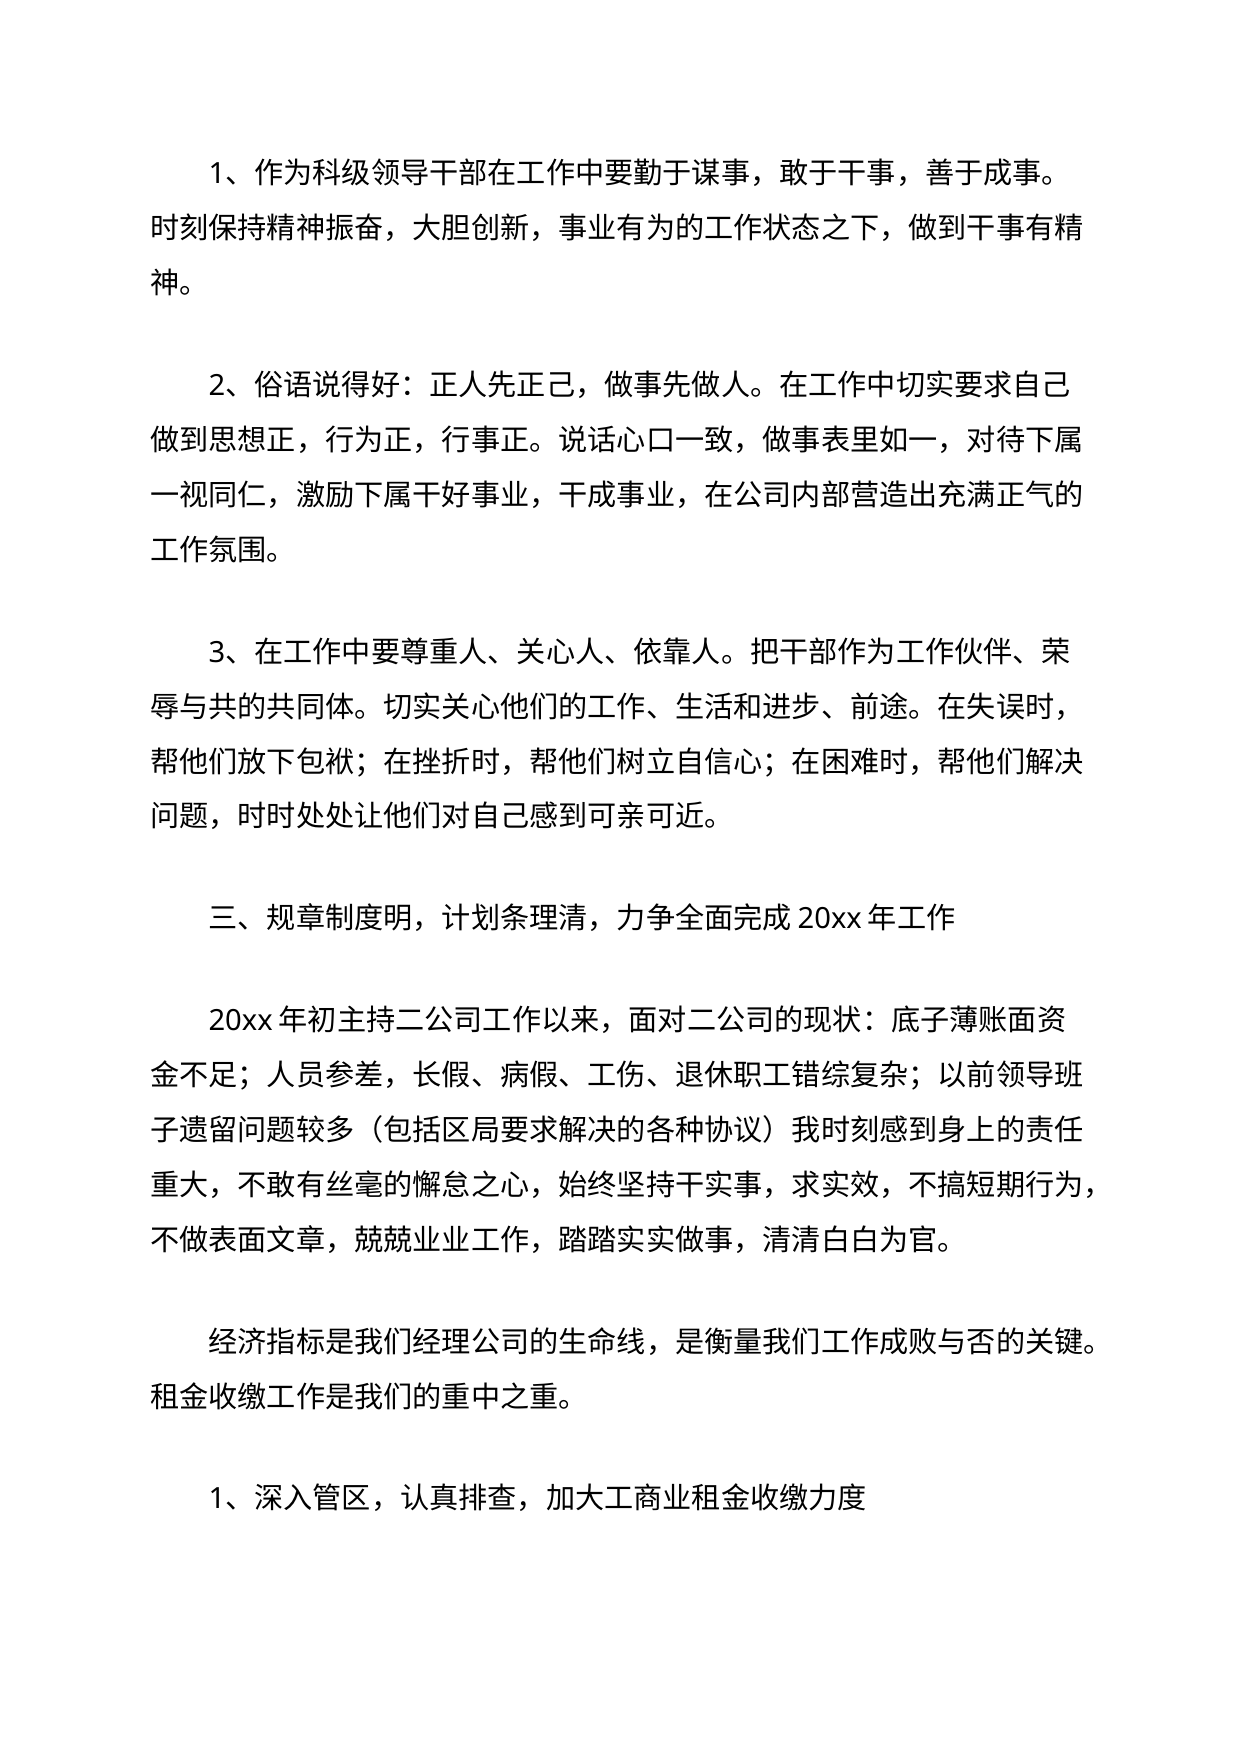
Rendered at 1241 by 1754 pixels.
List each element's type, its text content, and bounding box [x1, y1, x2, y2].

text 经济指标是我们经理公司的生命线，是衡量我们工作成败与否的关键。租金收缴工作是我们的重中之重。 [150, 1318, 1090, 1415]
text 三、规章制度明，计划条理清，力争全面完成20xx年工作 [150, 895, 1090, 937]
text 1、深入管区，认真排查，加大工商业租金收缴力度 [150, 1475, 1090, 1517]
text 3、在工作中要尊重人、关心人、依靠人。把干部作为工作伙伴、荣辱与共的共同体。切实关心他们的工作、生活和进步、前途。在失误时，帮他们放下包袱；在挫折时，帮他们树立自信心；在困难时，帮他们解决问题，时时处处让他们对自己感到可亲可近。 [150, 628, 1090, 835]
text 1、作为科级领导干部在工作中要勤于谋事，敢于干事，善于成事。时刻保持精神振奋，大胆创新，事业有为的工作状态之下，做到干事有精神。 [150, 150, 1090, 302]
text 2、俗语说得好：正人先正己，做事先做人。在工作中切实要求自己做到思想正，行为正，行事正。说话心口一致，做事表里如一，对待下属一视同仁，激励下属干好事业，干成事业，在公司内部营造出充满正气的工作氛围。 [150, 362, 1090, 569]
text 20xx年初主持二公司工作以来，面对二公司的现状：底子薄账面资金不足；人员参差，长假、病假、工伤、退休职工错综复杂；以前领导班子遗留问题较多（包括区局要求解决的各种协议）我时刻感到身上的责任重大，不敢有丝毫的懈怠之心，始终坚持干实事，求实效，不搞短期行为，不做表面文章，兢兢业业工作，踏踏实实做事，清清白白为官。 [150, 997, 1090, 1259]
